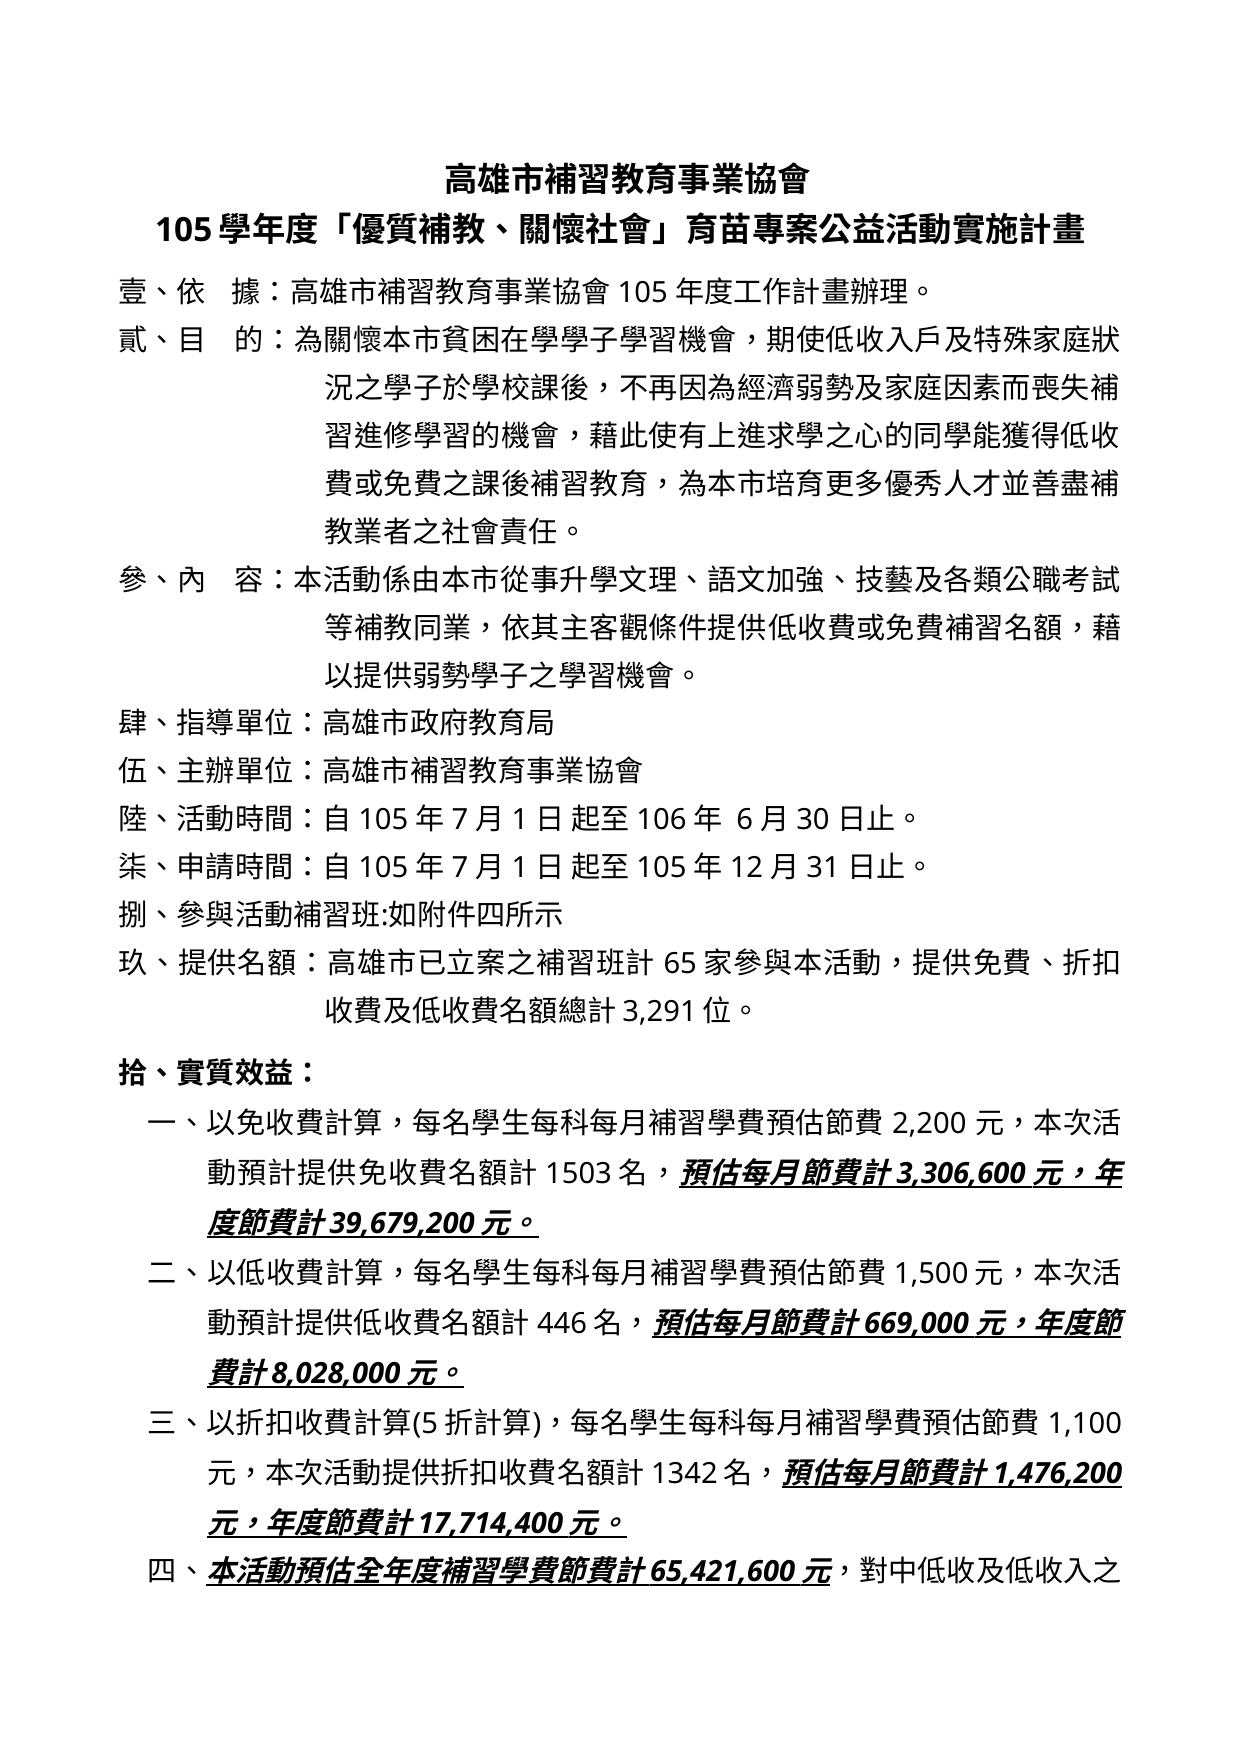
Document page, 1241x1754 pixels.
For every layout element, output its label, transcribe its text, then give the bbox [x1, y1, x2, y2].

text 伍、主辦單位：高雄市補習教育事業協會 [118, 743, 1122, 791]
text 捌、參與活動補習班:如附件四所示 [118, 887, 1122, 935]
text 二、以低收費計算，每名學生每科每月補習學費預估節費1,500元，本次活動預計提供低收費名額計446名，預估每月節費計669,000元，年度節費計8,028,000元。 [148, 1243, 1122, 1393]
text 柒、申請時間：自 105 年 7 月 1 日 起至 105 年 12 月 31 日止。 [118, 839, 1122, 887]
text 參、內 容：本活動係由本市從事升學文理、語文加強、技藝及各類公職考試等補教同業，依其主客觀條件提供低收費或免費補習名額，藉以提供弱勢學子之學習機會。 [118, 552, 1122, 696]
text 一、以免收費計算，每名學生每科每月補習學費預估節費2,200 元，本次活動預計提供免收費名額計1503名，預估每月節費計3,306,600元，年度節費計39,679,200元。 [148, 1093, 1122, 1243]
text 壹、依 據：高雄市補習教育事業協會 105 年度工作計畫辦理。 [118, 264, 1122, 312]
text 陸、活動時間：自 105 年 7 月 1 日 起至 106 年 6 月 30 日止。 [118, 791, 1122, 839]
text 105學年度「優質補教、關懷社會」育苗專案公益活動實施計畫 [118, 202, 1122, 252]
text 高雄市補習教育事業協會 [133, 148, 1122, 202]
text 貳、目 的：為關懷本市貧困在學學子學習機會，期使低收入戶及特殊家庭狀況之學子於學校課後，不再因為經濟弱勢及家庭因素而喪失補習進修學習的機會，藉此使有上進求學之心的同學能獲得低收費或免費之課後補習教育，為本市培育更多優秀人才並善盡補教業者之社會責任。 [118, 312, 1122, 552]
text 肆、指導單位：高雄市政府教育局 [118, 696, 1122, 743]
text 三、以折扣收費計算(5折計算)，每名學生每科每月補習學費預估節費1,100元，本次活動提供折扣收費名額計1342名，預估每月節費計 1,476,200元，年度節費計 17,714,400元。 [148, 1393, 1122, 1543]
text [148, 1543, 1122, 1591]
text 拾、實質效益： [118, 1043, 1122, 1093]
text 玖、提供名額：高雄市已立案之補習班計65家參與本活動，提供免費、折扣收費及低收費名額總計3,291位。 [118, 935, 1122, 1031]
